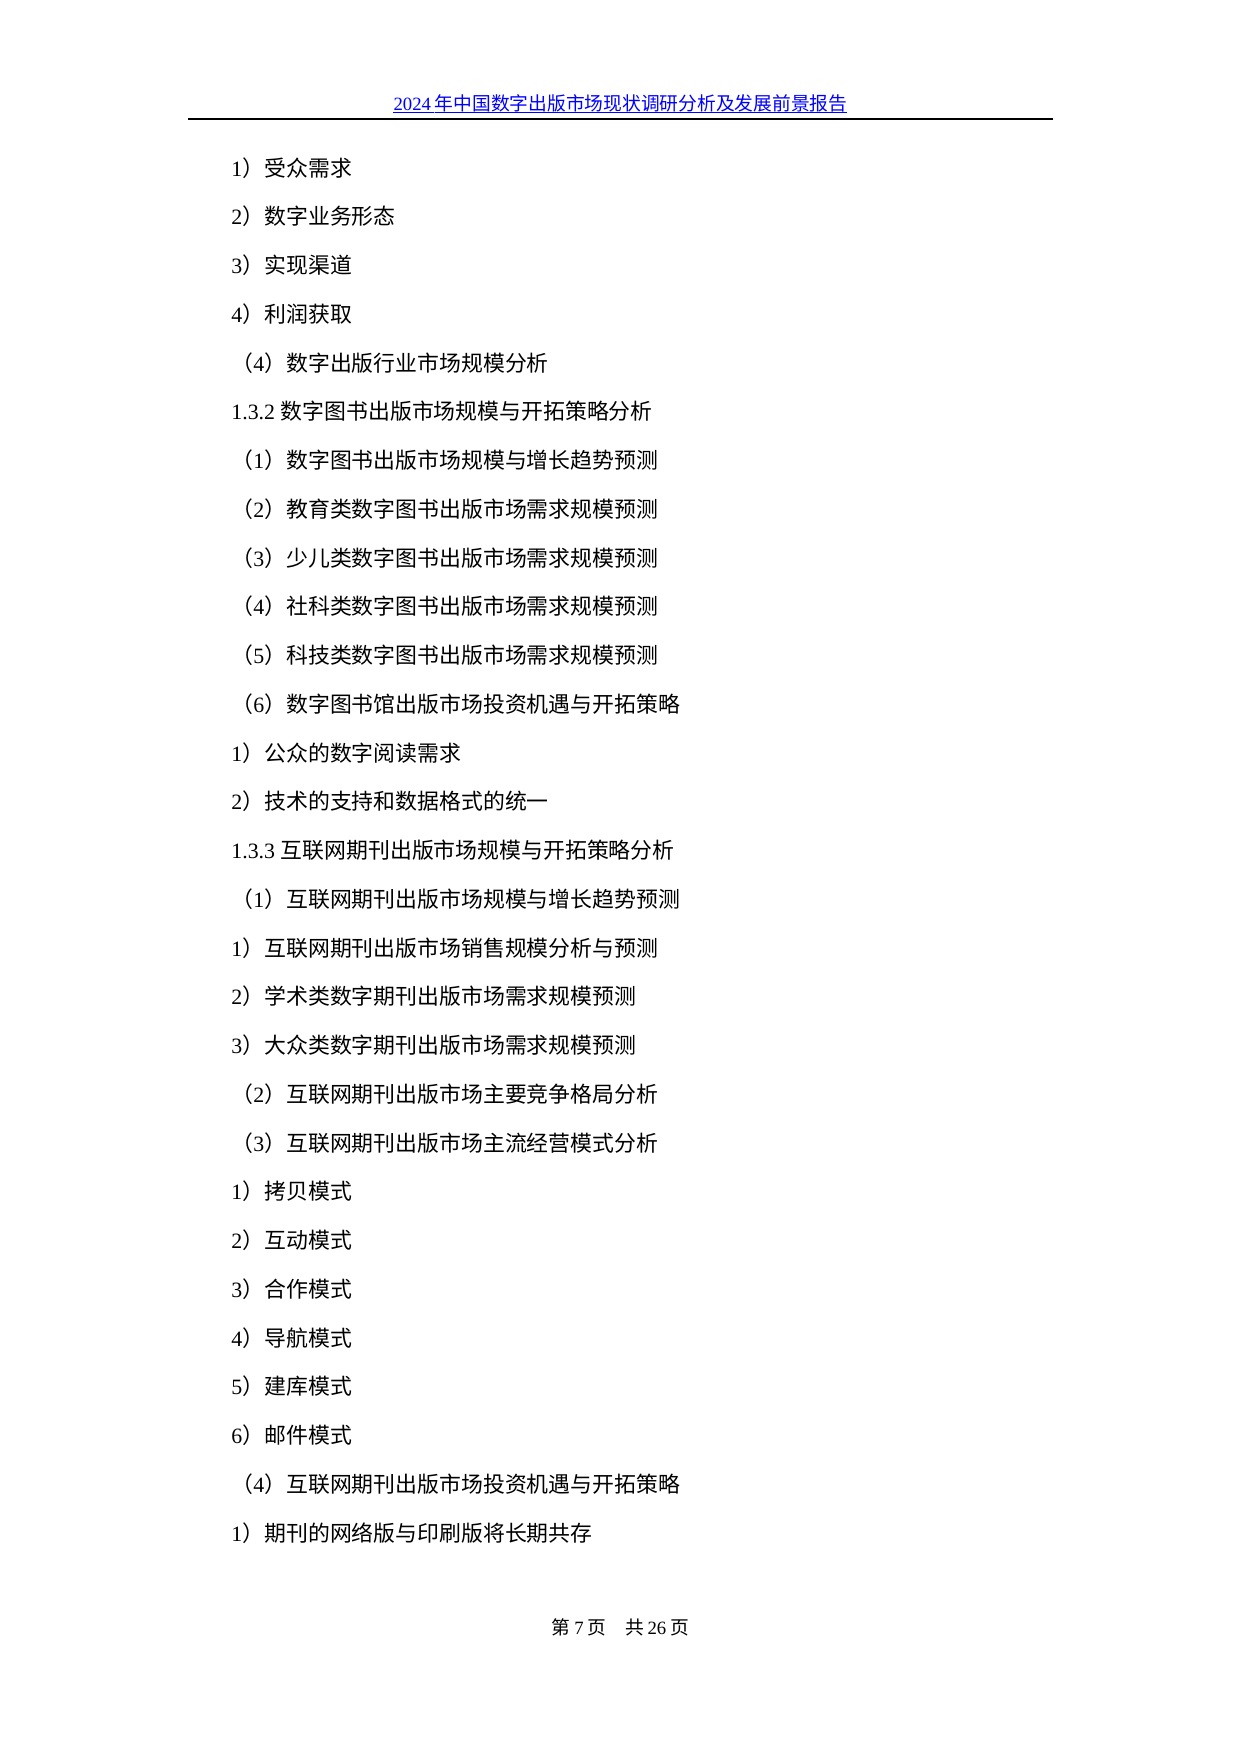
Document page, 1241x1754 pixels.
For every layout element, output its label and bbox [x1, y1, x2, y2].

text [187, 150, 1053, 1548]
